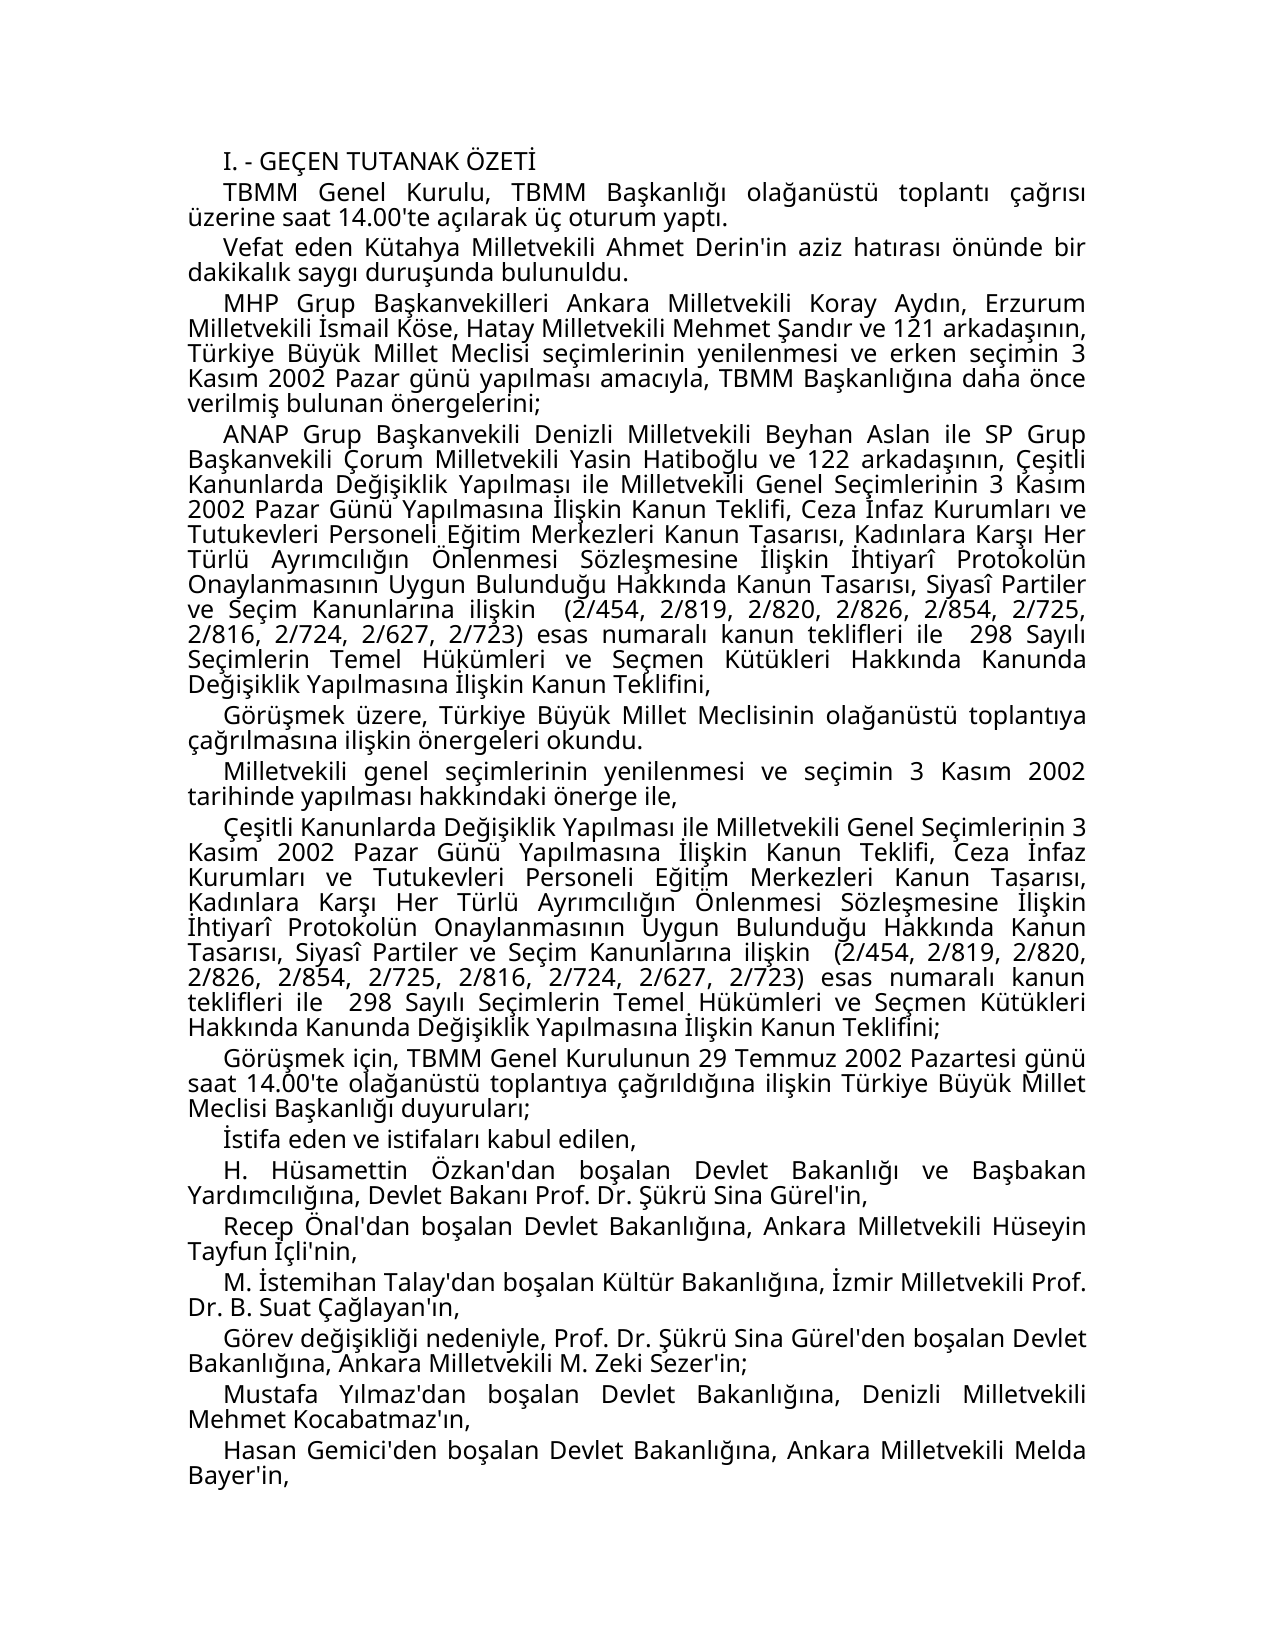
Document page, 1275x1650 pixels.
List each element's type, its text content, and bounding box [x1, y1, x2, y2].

text M. İstemihan Talay'dan boşalan Kültür Bakanlığına, İzmir Milletvekili Prof. Dr. B. Suat Çağlayan'ın, [187, 1271, 1087, 1321]
text Recep Önal'dan boşalan Devlet Bakanlığına, Ankara Milletvekili Hüseyin Tayfun İçli'nin, [187, 1215, 1087, 1265]
text Mustafa Yılmaz'dan boşalan Devlet Bakanlığına, Denizli Milletvekili Mehmet Kocabatmaz'ın, [187, 1383, 1087, 1433]
text Görüşmek üzere, Türkiye Büyük Millet Meclisinin olağanüstü toplantıya çağrılmasına ilişkin önergeleri okundu. [187, 705, 1087, 755]
text Milletvekili genel seçimlerinin yenilenmesi ve seçimin 3 Kasım 2002 tarihinde yapılması hakkındaki önerge ile, [187, 761, 1087, 811]
text Görev değişikliği nedeniyle, Prof. Dr. Şükrü Sina Gürel'den boşalan Devlet Bakanlığına, Ankara Milletvekili M. Zeki Sezer'in; [187, 1327, 1087, 1377]
text Görüşmek için, TBMM Genel Kurulunun 29 Temmuz 2002 Pazartesi günü saat 14.00'te olağanüstü toplantıya çağrıldığına ilişkin Türkiye Büyük Millet Meclisi Başkanlığı duyuruları; [187, 1047, 1087, 1122]
text Vefat eden Kütahya Milletvekili Ahmet Derin'in aziz hatırası önünde bir dakikalık saygı duruşunda bulunuldu. [187, 237, 1087, 287]
text MHP Grup Başkanvekilleri Ankara Milletvekili Koray Aydın, Erzurum Milletvekili İsmail Köse, Hatay Milletvekili Mehmet Şandır ve 121 arkadaşının, Türkiye Büyük Millet Meclisi seçimlerinin yenilenmesi ve erken seçimin 3 Kasım 2002 Pazar günü yapılması amacıyla, TBMM Başkanlığına daha önce verilmiş bulunan önergelerini; [187, 293, 1087, 418]
text H. Hüsamettin Özkan'dan boşalan Devlet Bakanlığı ve Başbakan Yardımcılığına, Devlet Bakanı Prof. Dr. Şükrü Sina Gürel'in, [187, 1159, 1087, 1209]
text ANAP Grup Başkanvekili Denizli Milletvekili Beyhan Aslan ile SP Grup Başkanvekili Çorum Milletvekili Yasin Hatiboğlu ve 122 arkadaşının, Çeşitli Kanunlarda Değişiklik Yapılması ile Milletvekili Genel Seçimlerinin 3 Kasım 2002 Pazar Günü Yapılmasına İlişkin Kanun Teklifi, Ceza İnfaz Kurumları ve Tutukevleri Personeli Eğitim Merkezleri Kanun Tasarısı, Kadınlara Karşı Her Türlü Ayrımcılığın Önlenmesi Sözleşmesine İlişkin İhtiyarî Protokolün Onaylanmasının Uygun Bulunduğu Hakkında Kanun Tasarısı, Siyasî Partiler ve Seçim Kanunlarına ilişkin (2/454, 2/819, 2/820, 2/826, 2/854, 2/725, 2/816, 2/724, 2/627, 2/723) esas numaralı kanun teklifleri ile 298 Sayılı Seçimlerin Temel Hükümleri ve Seçmen Kütükleri Hakkında Kanunda Değişiklik Yapılmasına İlişkin Kanun Teklifini, [187, 424, 1087, 699]
text I. - GEÇEN TUTANAK ÖZETİ [187, 150, 1087, 175]
text Çeşitli Kanunlarda Değişiklik Yapılması ile Milletvekili Genel Seçimlerinin 3 Kasım 2002 Pazar Günü Yapılmasına İlişkin Kanun Teklifi, Ceza İnfaz Kurumları ve Tutukevleri Personeli Eğitim Merkezleri Kanun Tasarısı, Kadınlara Karşı Her Türlü Ayrımcılığın Önlenmesi Sözleşmesine İlişkin İhtiyarî Protokolün Onaylanmasının Uygun Bulunduğu Hakkında Kanun Tasarısı, Siyasî Partiler ve Seçim Kanunlarına ilişkin (2/454, 2/819, 2/820, 2/826, 2/854, 2/725, 2/816, 2/724, 2/627, 2/723) esas numaralı kanun teklifleri ile 298 Sayılı Seçimlerin Temel Hükümleri ve Seçmen Kütükleri Hakkında Kanunda Değişiklik Yapılmasına İlişkin Kanun Teklifini; [187, 817, 1087, 1042]
text İstifa eden ve istifaları kabul edilen, [187, 1128, 1087, 1153]
text TBMM Genel Kurulu, TBMM Başkanlığı olağanüstü toplantı çağrısı üzerine saat 14.00'te açılarak üç oturum yaptı. [187, 181, 1087, 231]
text Hasan Gemici'den boşalan Devlet Bakanlığına, Ankara Milletvekili Melda Bayer'in, [187, 1439, 1087, 1489]
